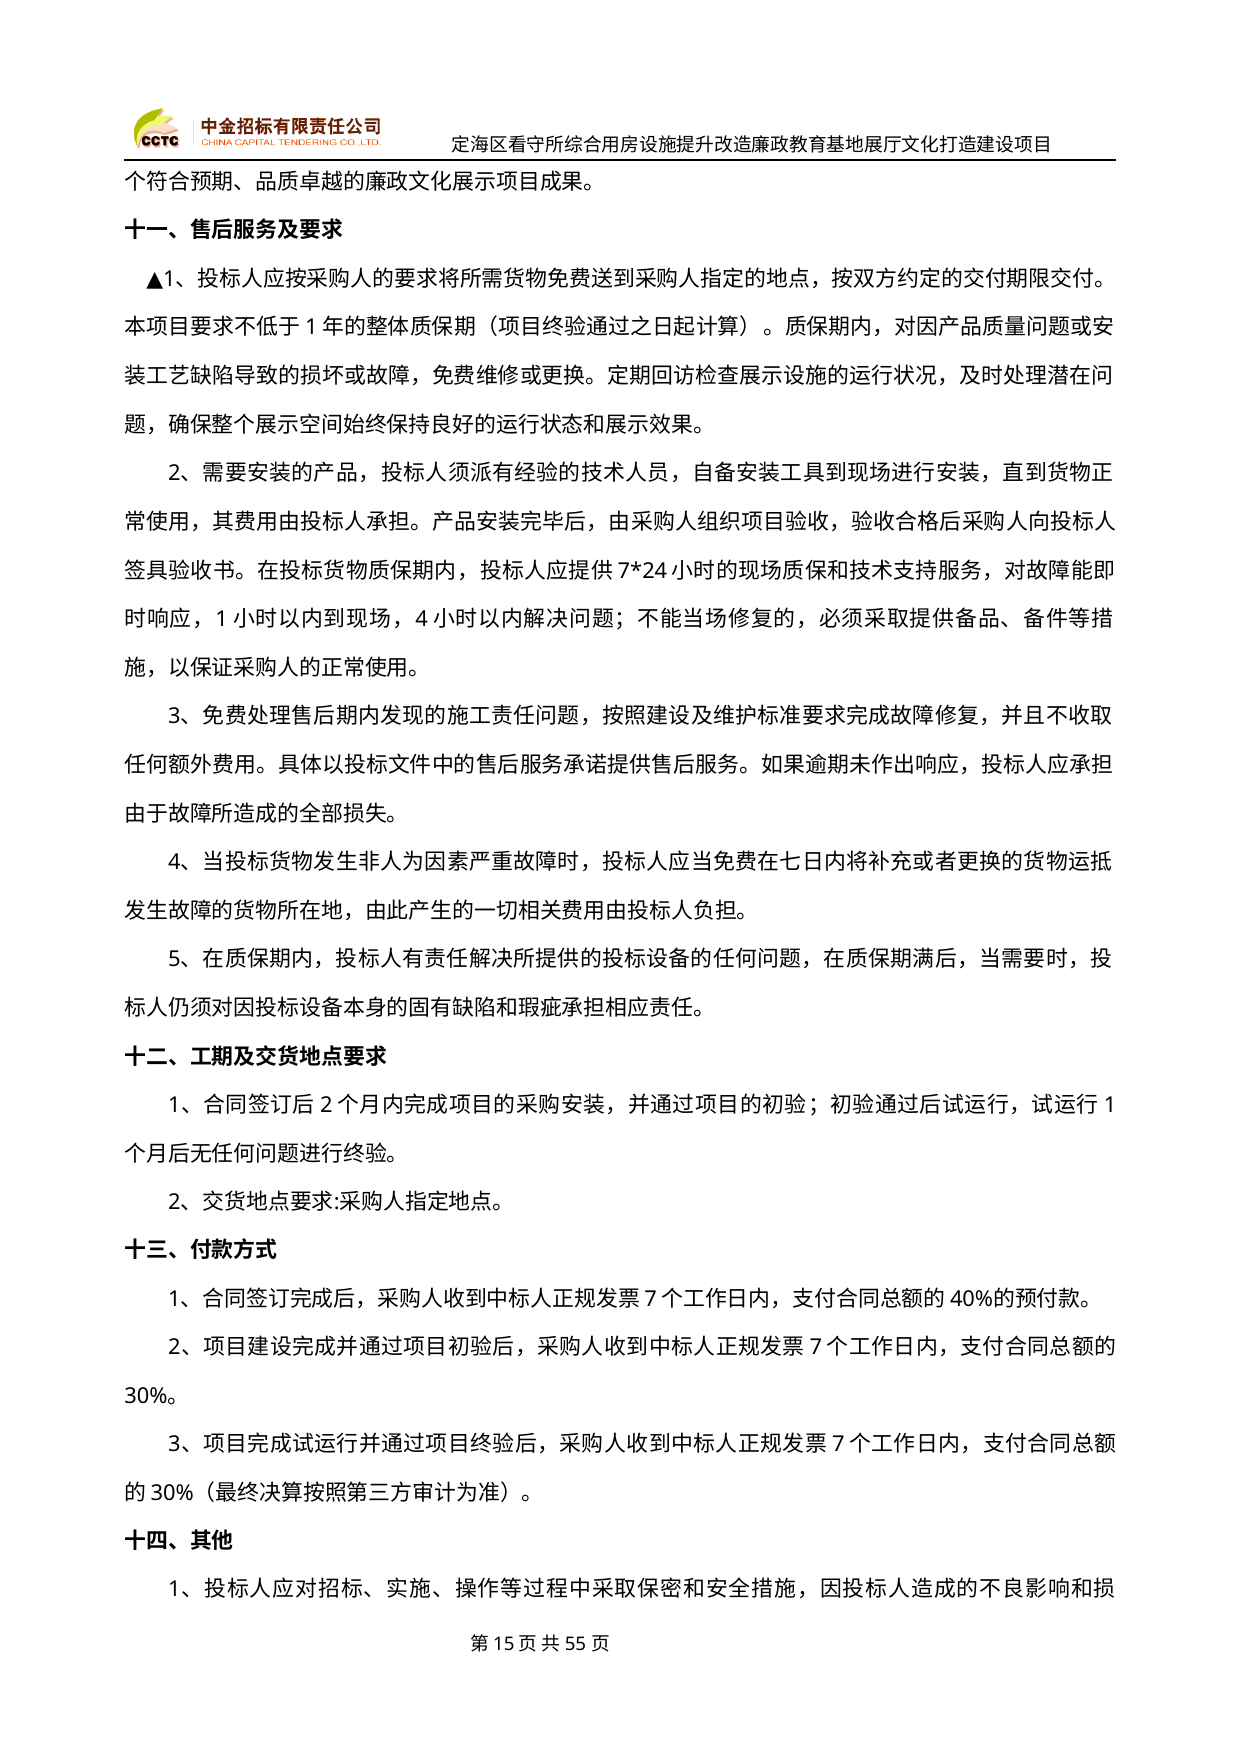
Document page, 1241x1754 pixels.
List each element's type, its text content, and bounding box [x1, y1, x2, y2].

text 1、合同签订后2个月内完成项目的采购安装，并通过项目的初验；初验通过后试运行，试运行1个月后无任何问题进行终验。 [124, 1087, 1116, 1168]
text 2、交货地点要求:采购人指定地点。 [124, 1184, 1116, 1216]
text 3、免费处理售后期内发现的施工责任问题，按照建设及维护标准要求完成故障修复，并且不收取任何额外费用。具体以投标文件中的售后服务承诺提供售后服务。如果逾期未作出响应，投标人应承担由于故障所造成的全部损失。 [124, 698, 1116, 828]
text ▲1、投标人应按采购人的要求将所需货物免费送到采购人指定的地点，按双方约定的交付期限交付。本项目要求不低于1年的整体质保期（项目终验通过之日起计算）。质保期内，对因产品质量问题或安装工艺缺陷导致的损坏或故障，免费维修或更换。定期回访检查展示设施的运行状况，及时处理潜在问题，确保整个展示空间始终保持良好的运行状态和展示效果。 [124, 260, 1116, 439]
text 1、合同签订完成后，采购人收到中标人正规发票7个工作日内，支付合同总额的40%的预付款。 [124, 1280, 1116, 1313]
text 十三、付款方式 [124, 1232, 1116, 1264]
text 十四、其他 [124, 1523, 1116, 1555]
text 1、投标人应对招标、实施、操作等过程中采取保密和安全措施，因投标人造成的不良影响和损失，投标人应承担相应责任。 [124, 1571, 1116, 1604]
text 5、在质保期内，投标人有责任解决所提供的投标设备的任何问题，在质保期满后，当需要时，投标人仍须对因投标设备本身的固有缺陷和瑕疵承担相应责任。 [124, 941, 1116, 1022]
text 十一、售后服务及要求 [124, 212, 1116, 244]
text 2、需要安装的产品，投标人须派有经验的技术人员，自备安装工具到现场进行安装，直到货物正常使用，其费用由投标人承担。产品安装完毕后，由采购人组织项目验收，验收合格后采购人向投标人签具验收书。在投标货物质保期内，投标人应提供7*24小时的现场质保和技术支持服务，对故障能即时响应，1小时以内到现场，4小时以内解决问题；不能当场修复的，必须采取提供备品、备件等措施，以保证采购人的正常使用。 [124, 455, 1116, 682]
text 3、项目完成试运行并通过项目终验后，采购人收到中标人正规发票7个工作日内，支付合同总额的30%（最终决算按照第三方审计为准）。 [124, 1426, 1116, 1507]
text 2、项目建设完成并通过项目初验后，采购人收到中标人正规发票7个工作日内，支付合同总额的30%。 [124, 1329, 1116, 1410]
text 十二、工期及交货地点要求 [124, 1038, 1116, 1071]
text 4、当投标货物发生非人为因素严重故障时，投标人应当免费在七日内将补充或者更换的货物运抵发生故障的货物所在地，由此产生的一切相关费用由投标人负担。 [124, 844, 1116, 925]
picture [124, 103, 389, 152]
